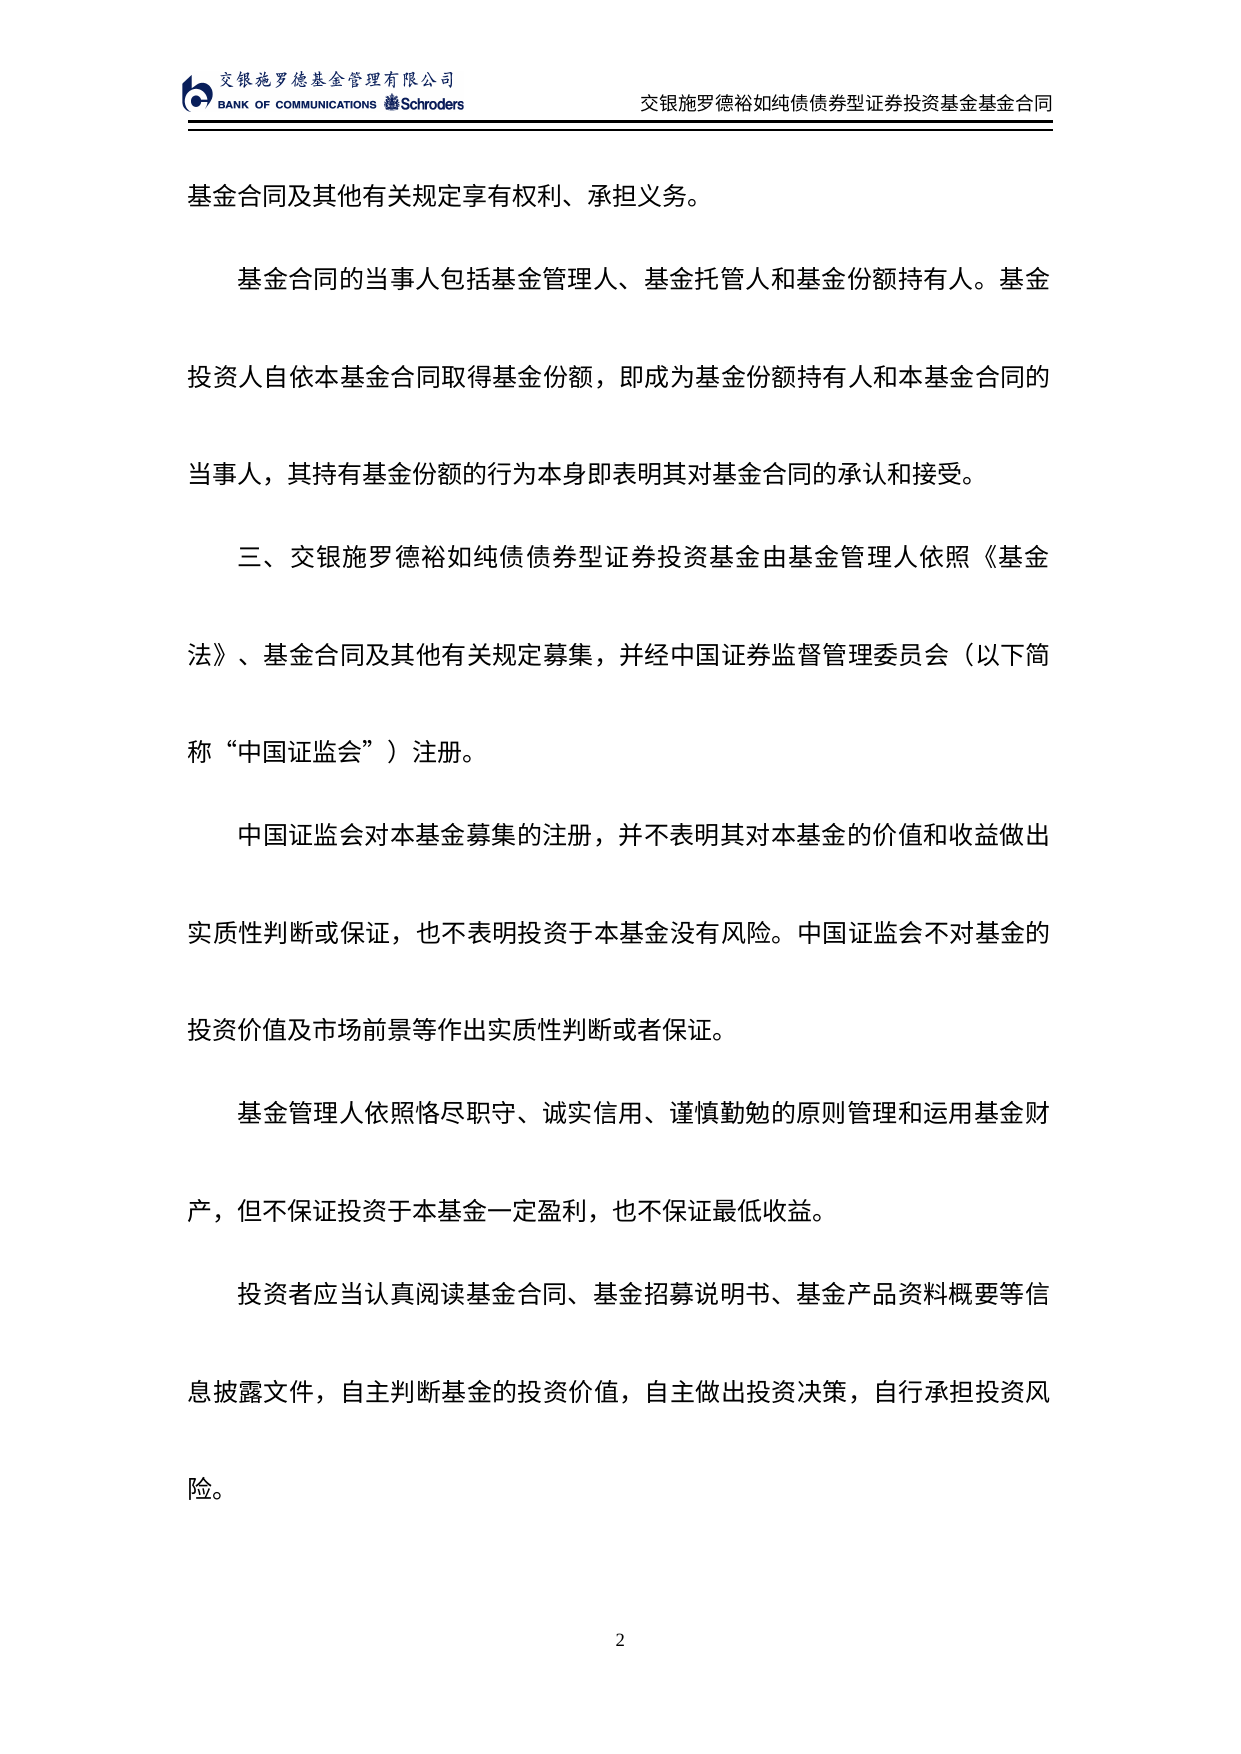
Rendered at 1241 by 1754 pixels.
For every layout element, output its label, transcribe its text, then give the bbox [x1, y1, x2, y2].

text 基金管理人依照恪尽职守、诚实信用、谨慎勤勉的原则管理和运用基金财产，但不保证投资于本基金一定盈利，也不保证最低收益。 [187, 1079, 1053, 1242]
text 基金合同的当事人包括基金管理人、基金托管人和基金份额持有人。基金投资人自依本基金合同取得基金份额，即成为基金份额持有人和本基金合同的当事人，其持有基金份额的行为本身即表明其对基金合同的承认和接受。 [187, 245, 1053, 505]
picture [182, 71, 464, 112]
text 中国证监会对本基金募集的注册，并不表明其对本基金的价值和收益做出实质性判断或保证，也不表明投资于本基金没有风险。中国证监会不对基金的投资价值及市场前景等作出实质性判断或者保证。 [187, 801, 1053, 1061]
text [187, 162, 1053, 227]
text 三、交银施罗德裕如纯债债券型证券投资基金由基金管理人依照《基金法》、基金合同及其他有关规定募集，并经中国证券监督管理委员会（以下简称“中国证监会”）注册。 [187, 523, 1053, 783]
text 投资者应当认真阅读基金合同、基金招募说明书、基金产品资料概要等信息披露文件，自主判断基金的投资价值，自主做出投资决策，自行承担投资风险。 [187, 1260, 1053, 1520]
